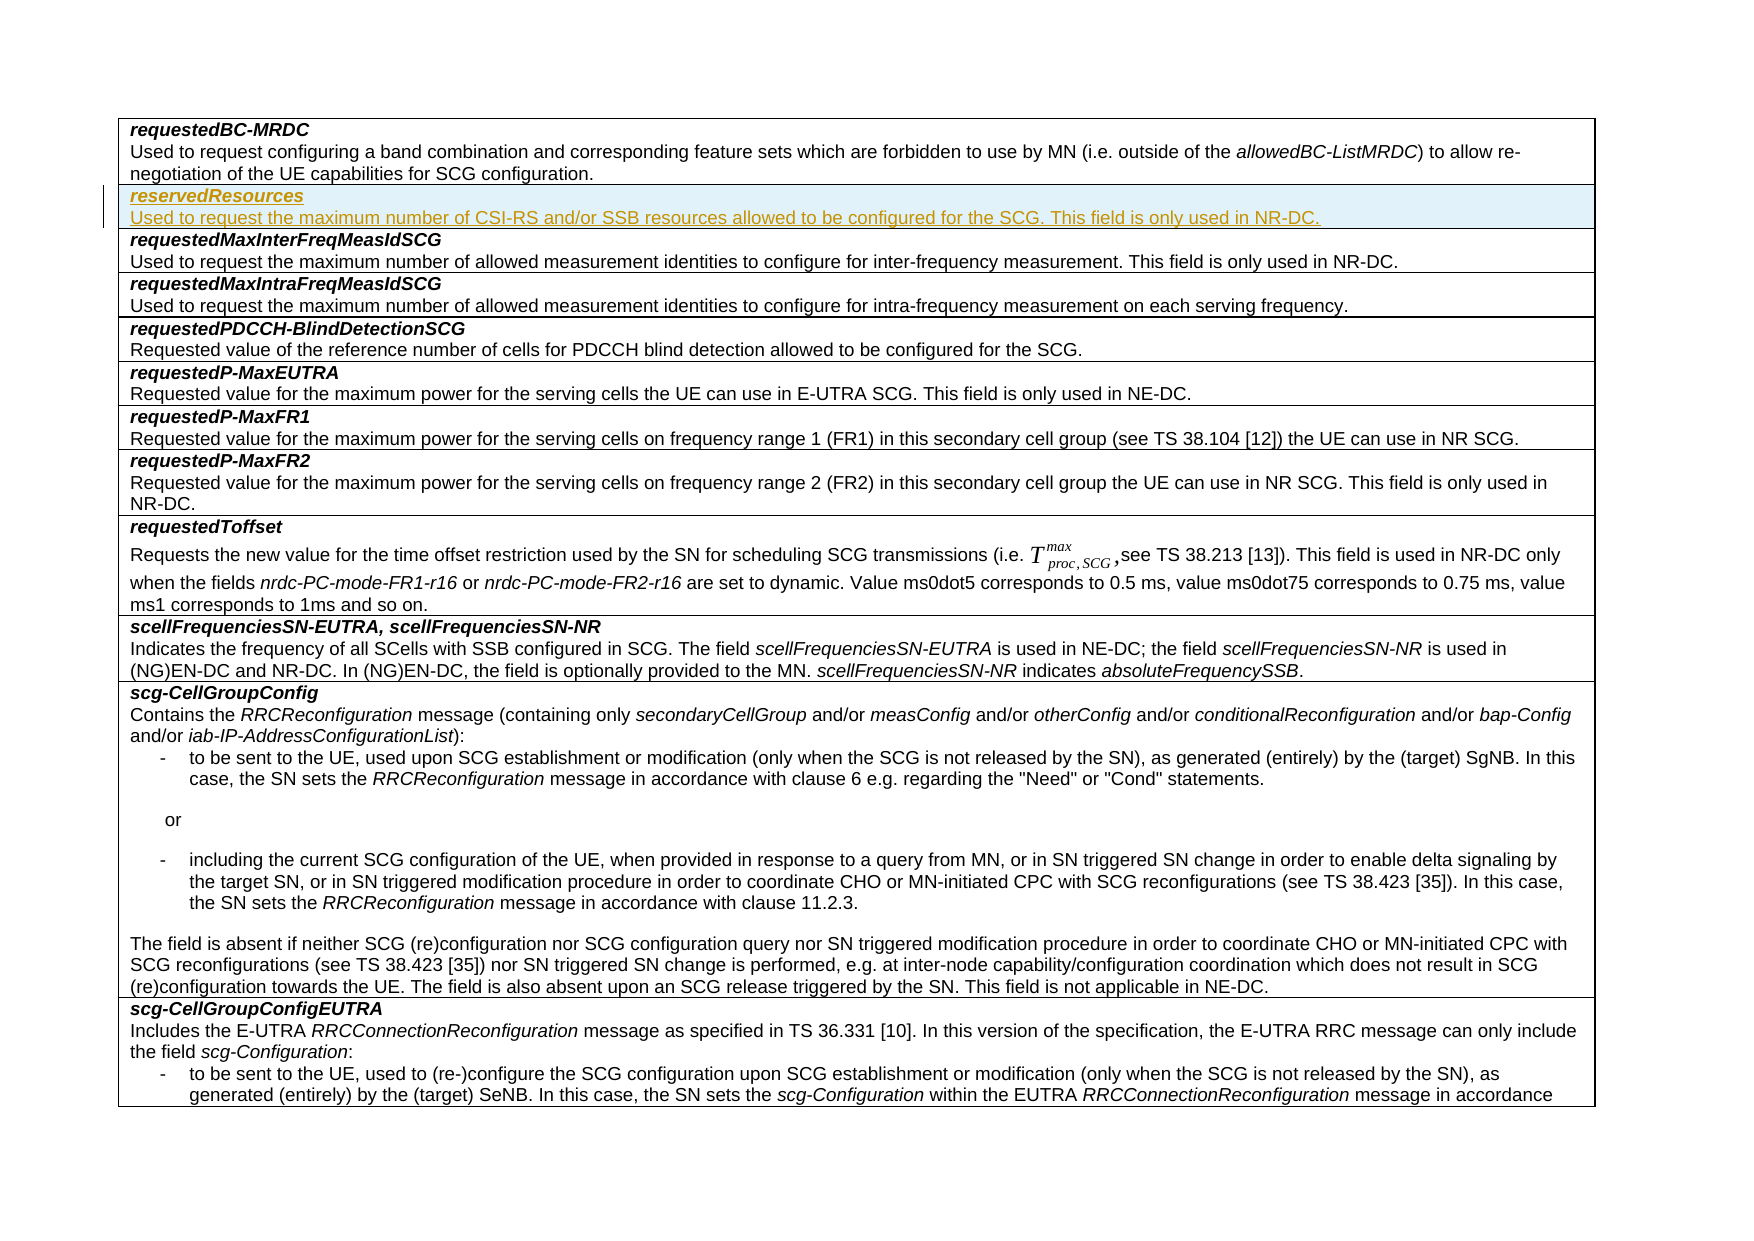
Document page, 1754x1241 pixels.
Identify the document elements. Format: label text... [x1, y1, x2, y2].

table_cell requestedP-MaxEUTRA Requested value for the maximum power for the serving cells the UE can use in E-UTRA SCG. This field is only used in NE-DC. [119, 362, 1594, 405]
table_cell requestedMaxInterFreqMeasIdSCG Used to request the maximum number of allowed measurement identities to configure for inter-frequency measurement. This field is only used in NR-DC. [119, 229, 1594, 272]
table_cell scg-CellGroupConfig Contains the RRCReconfiguration message (containing only secondaryCellGroup and/or measConfig and/or otherConfig and/or conditionalReconfiguration and/or bap-Config and/or iab-IP-AddressConfigurationList): - to be sent to the UE, used upon SCG establishment or modification (only when the SCG is not released by the SN), as generated (entirely) by the (target) SgNB. In this case, the SN sets the RRCReconfiguration message in accordance with clause 6 e.g. regarding the "Need" or "Cond" statements. or - including the current SCG configuration of the UE, when provided in response to a query from MN, or in SN triggered SN change in order to enable delta signaling by the target SN, or in SN triggered modification procedure in order to coordinate CHO or MN-initiated CPC with SCG reconfigurations (see TS 38.423 [35]). In this case, the SN sets the RRCReconfiguration message in accordance with clause 11.2.3. The field is absent if neither SCG (re)configuration nor SCG configuration query nor SN triggered modification procedure in order to coordinate CHO or MN-initiated CPC with SCG reconfigurations (see TS 38.423 [35]) nor SN triggered SN change is performed, e.g. at inter-node capability/configuration coordination which does not result in SCG (re)configuration towards the UE. The field is also absent upon an SCG release triggered by the SN. This field is not applicable in NE-DC. [119, 682, 1594, 997]
table_cell requestedToffset Requests the new value for the time offset restriction used by the SN for scheduling SCG transmissions (i.e. see TS 38.213 [13]). This field is used in NR-DC only when the fields nrdc-PC-mode-FR1-r16 or nrdc-PC-mode-FR2-r16 are set to dynamic. Value ms0dot5 corresponds to 0.5 ms, value ms0dot75 corresponds to 0.75 ms, value ms1 corresponds to 1ms and so on. [119, 516, 1594, 615]
table_cell requestedMaxIntraFreqMeasIdSCG Used to request the maximum number of allowed measurement identities to configure for intra-frequency measurement on each serving frequency. [119, 273, 1594, 316]
table_cell scellFrequenciesSN-EUTRA, scellFrequenciesSN-NR Indicates the frequency of all SCells with SSB configured in SCG. The field scellFrequenciesSN-EUTRA is used in NE-DC; the field scellFrequenciesSN-NR is used in (NG)EN-DC and NR-DC. In (NG)EN-DC, the field is optionally provided to the MN. scellFrequenciesSN-NR indicates absoluteFrequencySSB. [119, 616, 1594, 681]
table_cell requestedP-MaxFR1 Requested value for the maximum power for the serving cells on frequency range 1 (FR1) in this secondary cell group (see TS 38.104 [12]) the UE can use in NR SCG. [119, 406, 1594, 449]
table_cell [119, 998, 1594, 1106]
table_cell requestedPDCCH-BlindDetectionSCG Requested value of the reference number of cells for PDCCH blind detection allowed to be configured for the SCG. [119, 318, 1594, 361]
table_cell requestedP-MaxFR2 Requested value for the maximum power for the serving cells on frequency range 2 (FR2) in this secondary cell group the UE can use in NR SCG. This field is only used in NR-DC. [119, 450, 1594, 514]
table_cell requestedBC-MRDC Used to request configuring a band combination and corresponding feature sets which are forbidden to use by MN (i.e. outside of the allowedBC-ListMRDC) to allow re-negotiation of the UE capabilities for SCG configuration. [119, 119, 1594, 184]
